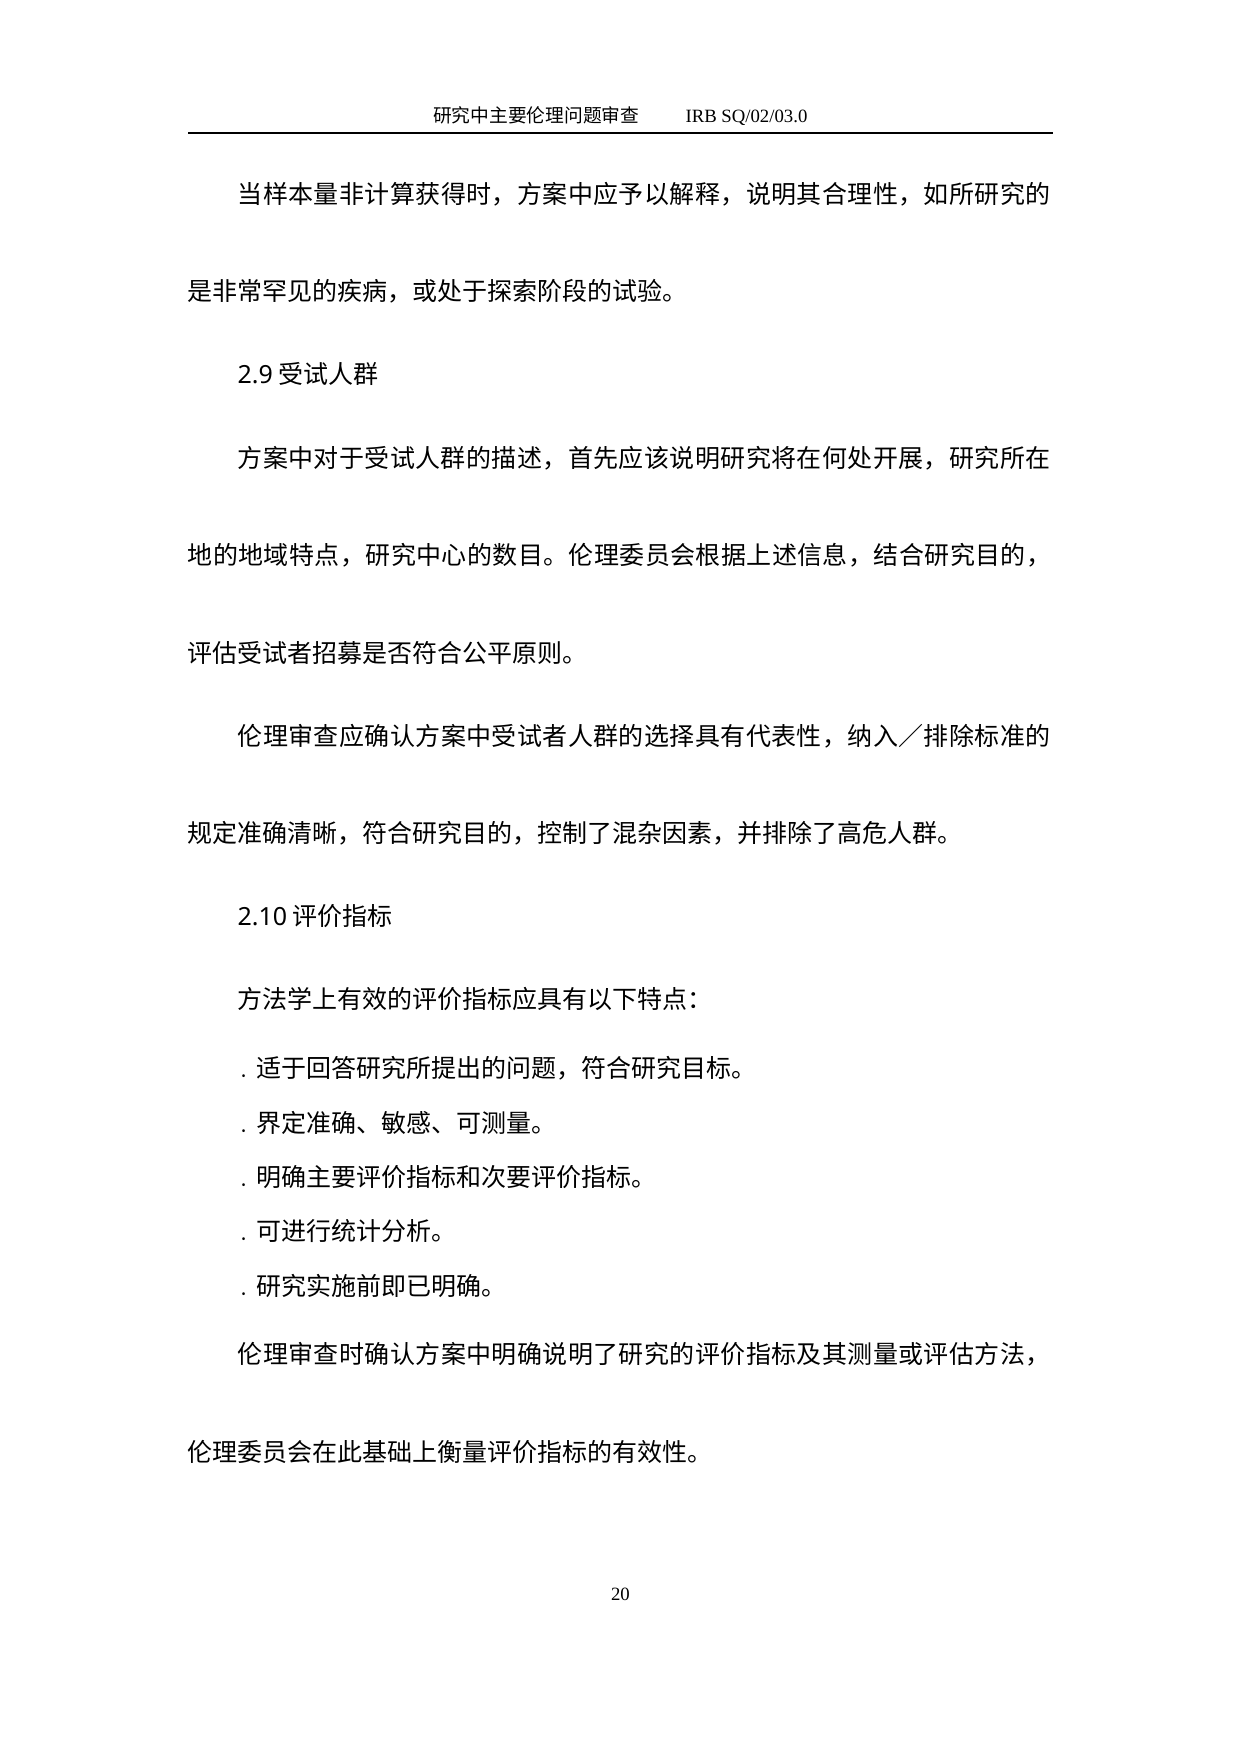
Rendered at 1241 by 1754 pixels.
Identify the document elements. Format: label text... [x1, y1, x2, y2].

text 方法学上有效的评价指标应具有以下特点： [187, 966, 1053, 1031]
text ﹒研究实施前即已明确。 [231, 1266, 1053, 1302]
text 方案中对于受试人群的描述，首先应该说明研究将在何处开展，研究所在地的地域特点，研究中心的数目。伦理委员会根据上述信息，结合研究目的，评估受试者招募是否符合公平原则。 [187, 424, 1053, 684]
text ﹒可进行统计分析。 [231, 1212, 1053, 1248]
text ﹒明确主要评价指标和次要评价指标。 [231, 1157, 1053, 1194]
text 伦理审查应确认方案中受试者人群的选择具有代表性，纳入／排除标准的规定准确清晰，符合研究目的，控制了混杂因素，并排除了高危人群。 [187, 702, 1053, 864]
text ﹒适于回答研究所提出的问题，符合研究目标。 [231, 1049, 1053, 1085]
text 伦理审查时确认方案中明确说明了研究的评价指标及其测量或评估方法，伦理委员会在此基础上衡量评价指标的有效性。 [187, 1321, 1053, 1483]
text 当样本量非计算获得时，方案中应予以解释，说明其合理性，如所研究的是非常罕见的疾病，或处于探索阶段的试验。 [187, 160, 1053, 322]
text ﹒界定准确、敏感、可测量。 [231, 1103, 1053, 1139]
text 2.9受试人群 [187, 341, 1053, 406]
text 2.10评价指标 [187, 882, 1053, 947]
